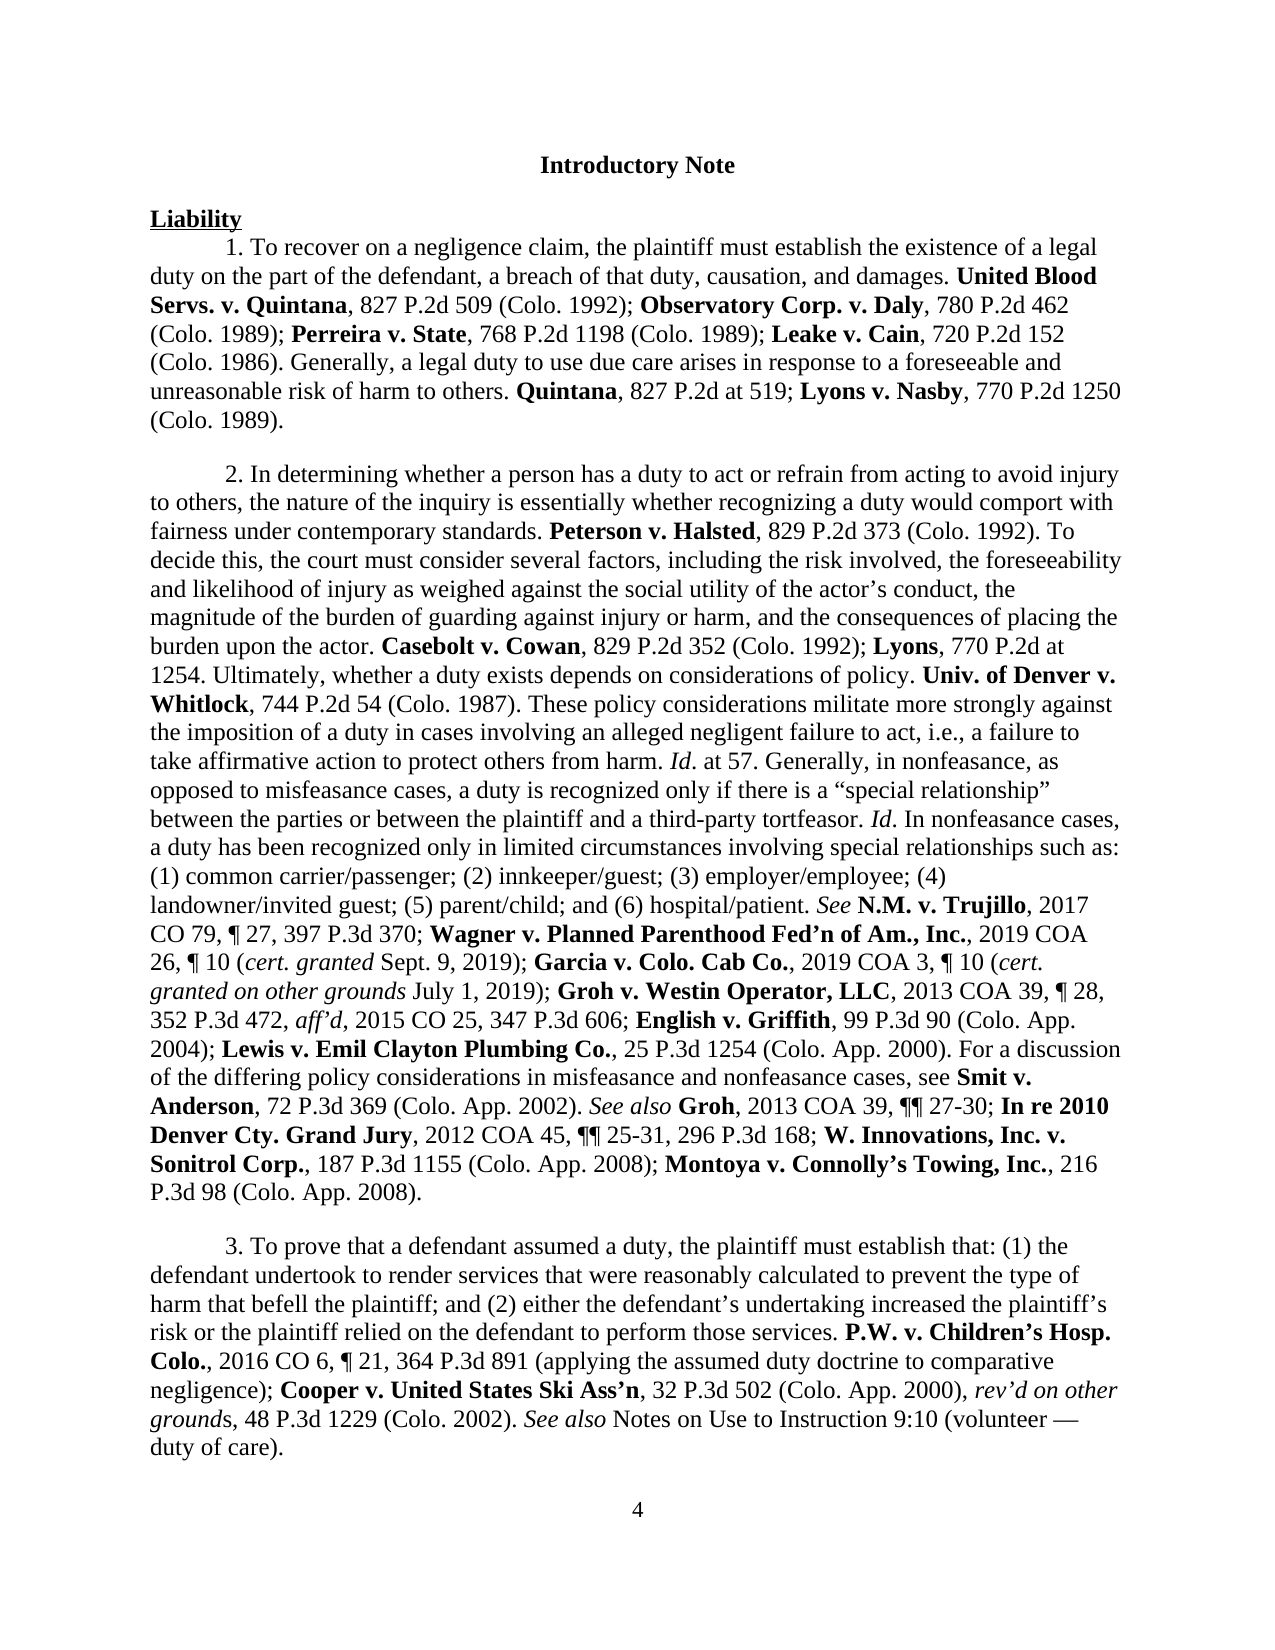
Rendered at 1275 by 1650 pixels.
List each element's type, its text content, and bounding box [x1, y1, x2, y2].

text 1. To recover on a negligence claim, the plaintiff must establish the existence of a legal duty on the part of the defendant, a breach of that duty, causation, and damages. United Blood Servs. v. Quintana, 827 P.2d 509 (Colo. 1992); Observatory Corp. v. Daly, 780 P.2d 462 (Colo. 1989); Perreira v. State, 768 P.2d 1198 (Colo. 1989); Leake v. Cain, 720 P.2d 152 (Colo. 1986). Generally, a legal duty to use due care arises in response to a foreseeable and unreasonable risk of harm to others. Quintana, 827 P.2d at 519; Lyons v. Nasby, 770 P.2d 1250 (Colo. 1989). [150, 232, 1125, 434]
text 3. To prove that a defendant assumed a duty, the plaintiff must establish that: (1) the defendant undertook to render services that were reasonably calculated to prevent the type of harm that befell the plaintiff; and (2) either the defendant’s undertaking increased the plaintiff’s risk or the plaintiff relied on the defendant to perform those services. P.W. v. Children’s Hosp. Colo., 2016 CO 6, ¶ 21, 364 P.3d 891 (applying the assumed duty doctrine to comparative negligence); Cooper v. United States Ski Ass’n, 32 P.3d 502 (Colo. App. 2000), rev’d on other grounds, 48 P.3d 1229 (Colo. 2002). See also Notes on Use to Instruction 9:10 (volunteer — duty of care). [150, 1231, 1125, 1461]
text 2. In determining whether a person has a duty to act or refrain from acting to avoid injury to others, the nature of the inquiry is essentially whether recognizing a duty would comport with fairness under contemporary standards. Peterson v. Halsted, 829 P.2d 373 (Colo. 1992). To decide this, the court must consider several factors, including the risk involved, the foreseeability and likelihood of injury as weighed against the social utility of the actor’s conduct, the magnitude of the burden of guarding against injury or harm, and the consequences of placing the burden upon the actor. Casebolt v. Cowan, 829 P.2d 352 (Colo. 1992); Lyons, 770 P.2d at 1254. Ultimately, whether a duty exists depends on considerations of policy. Univ. of Denver v. Whitlock, 744 P.2d 54 (Colo. 1987). These policy considerations militate more strongly against the imposition of a duty in cases involving an alleged negligent failure to act, i.e., a failure to take affirmative action to protect others from harm. Id. at 57. Generally, in nonfeasance, as opposed to misfeasance cases, a duty is recognized only if there is a “special relationship” between the parties or between the plaintiff and a third-party tortfeasor. Id. In nonfeasance cases, a duty has been recognized only in limited circumstances involving special relationships such as: (1) common carrier/passenger; (2) innkeeper/guest; (3) employer/employee; (4) landowner/invited guest; (5) parent/child; and (6) hospital/patient. See N.M. v. Trujillo, 2017 CO 79, ¶ 27, 397 P.3d 370; Wagner v. Planned Parenthood Fed’n of Am., Inc., 2019 COA 26, ¶ 10 (cert. granted Sept. 9, 2019); Garcia v. Colo. Cab Co., 2019 COA 3, ¶ 10 (cert. granted on other grounds July 1, 2019); Groh v. Westin Operator, LLC, 2013 COA 39, ¶ 28, 352 P.3d 472, aff’d, 2015 CO 25, 347 P.3d 606; English v. Griffith, 99 P.3d 90 (Colo. App. 2004); Lewis v. Emil Clayton Plumbing Co., 25 P.3d 1254 (Colo. App. 2000). For a discussion of the differing policy considerations in misfeasance and nonfeasance cases, see Smit v. Anderson, 72 P.3d 369 (Colo. App. 2002). See also Groh, 2013 COA 39, ¶¶ 27-30; In re 2010 Denver Cty. Grand Jury, 2012 COA 45, ¶¶ 25-31, 296 P.3d 168; W. Innovations, Inc. v. Sonitrol Corp., 187 P.3d 1155 (Colo. App. 2008); Montoya v. Connolly’s Towing, Inc., 216 P.3d 98 (Colo. App. 2008). [150, 459, 1125, 1206]
text Introductory Note [150, 150, 1125, 179]
text Liability [150, 204, 1125, 232]
